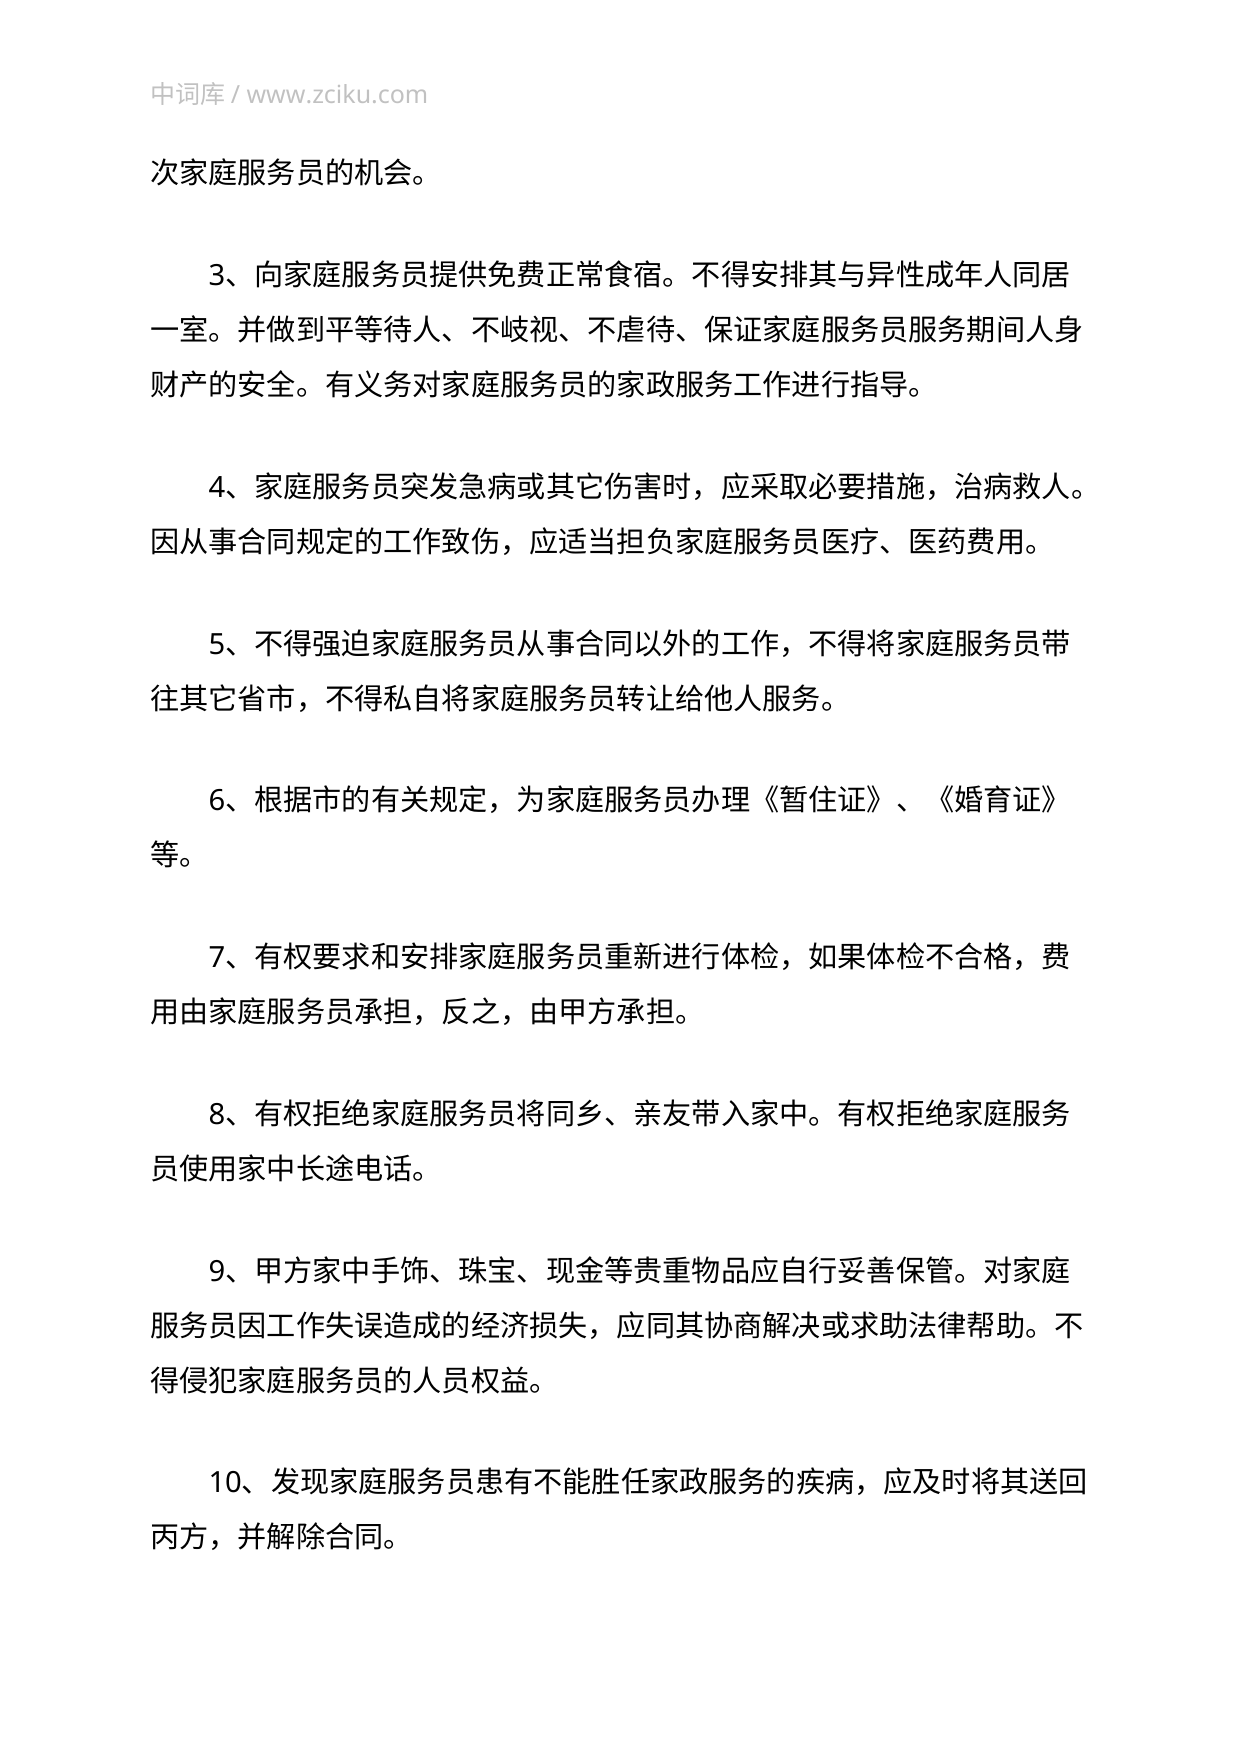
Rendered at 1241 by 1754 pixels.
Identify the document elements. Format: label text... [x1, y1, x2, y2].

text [150, 150, 1090, 192]
text 5、不得强迫家庭服务员从事合同以外的工作，不得将家庭服务员带往其它省市，不得私自将家庭服务员转让给他人服务。 [150, 620, 1090, 717]
text 8、有权拒绝家庭服务员将同乡、亲友带入家中。有权拒绝家庭服务员使用家中长途电话。 [150, 1091, 1090, 1188]
text 6、根据市的有关规定，为家庭服务员办理《暂住证》、《婚育证》等。 [150, 777, 1090, 874]
text 10、发现家庭服务员患有不能胜任家政服务的疾病，应及时将其送回丙方，并解除合同。 [150, 1459, 1090, 1556]
text 7、有权要求和安排家庭服务员重新进行体检，如果体检不合格，费用由家庭服务员承担，反之，由甲方承担。 [150, 934, 1090, 1031]
text 4、家庭服务员突发急病或其它伤害时，应采取必要措施，治病救人。因从事合同规定的工作致伤，应适当担负家庭服务员医疗、医药费用。 [150, 463, 1090, 561]
text 3、向家庭服务员提供免费正常食宿。不得安排其与异性成年人同居一室。并做到平等待人、不岐视、不虐待、保证家庭服务员服务期间人身财产的安全。有义务对家庭服务员的家政服务工作进行指导。 [150, 252, 1090, 404]
text 9、甲方家中手饰、珠宝、现金等贵重物品应自行妥善保管。对家庭服务员因工作失误造成的经济损失，应同其协商解决或求助法律帮助。不得侵犯家庭服务员的人员权益。 [150, 1247, 1090, 1399]
